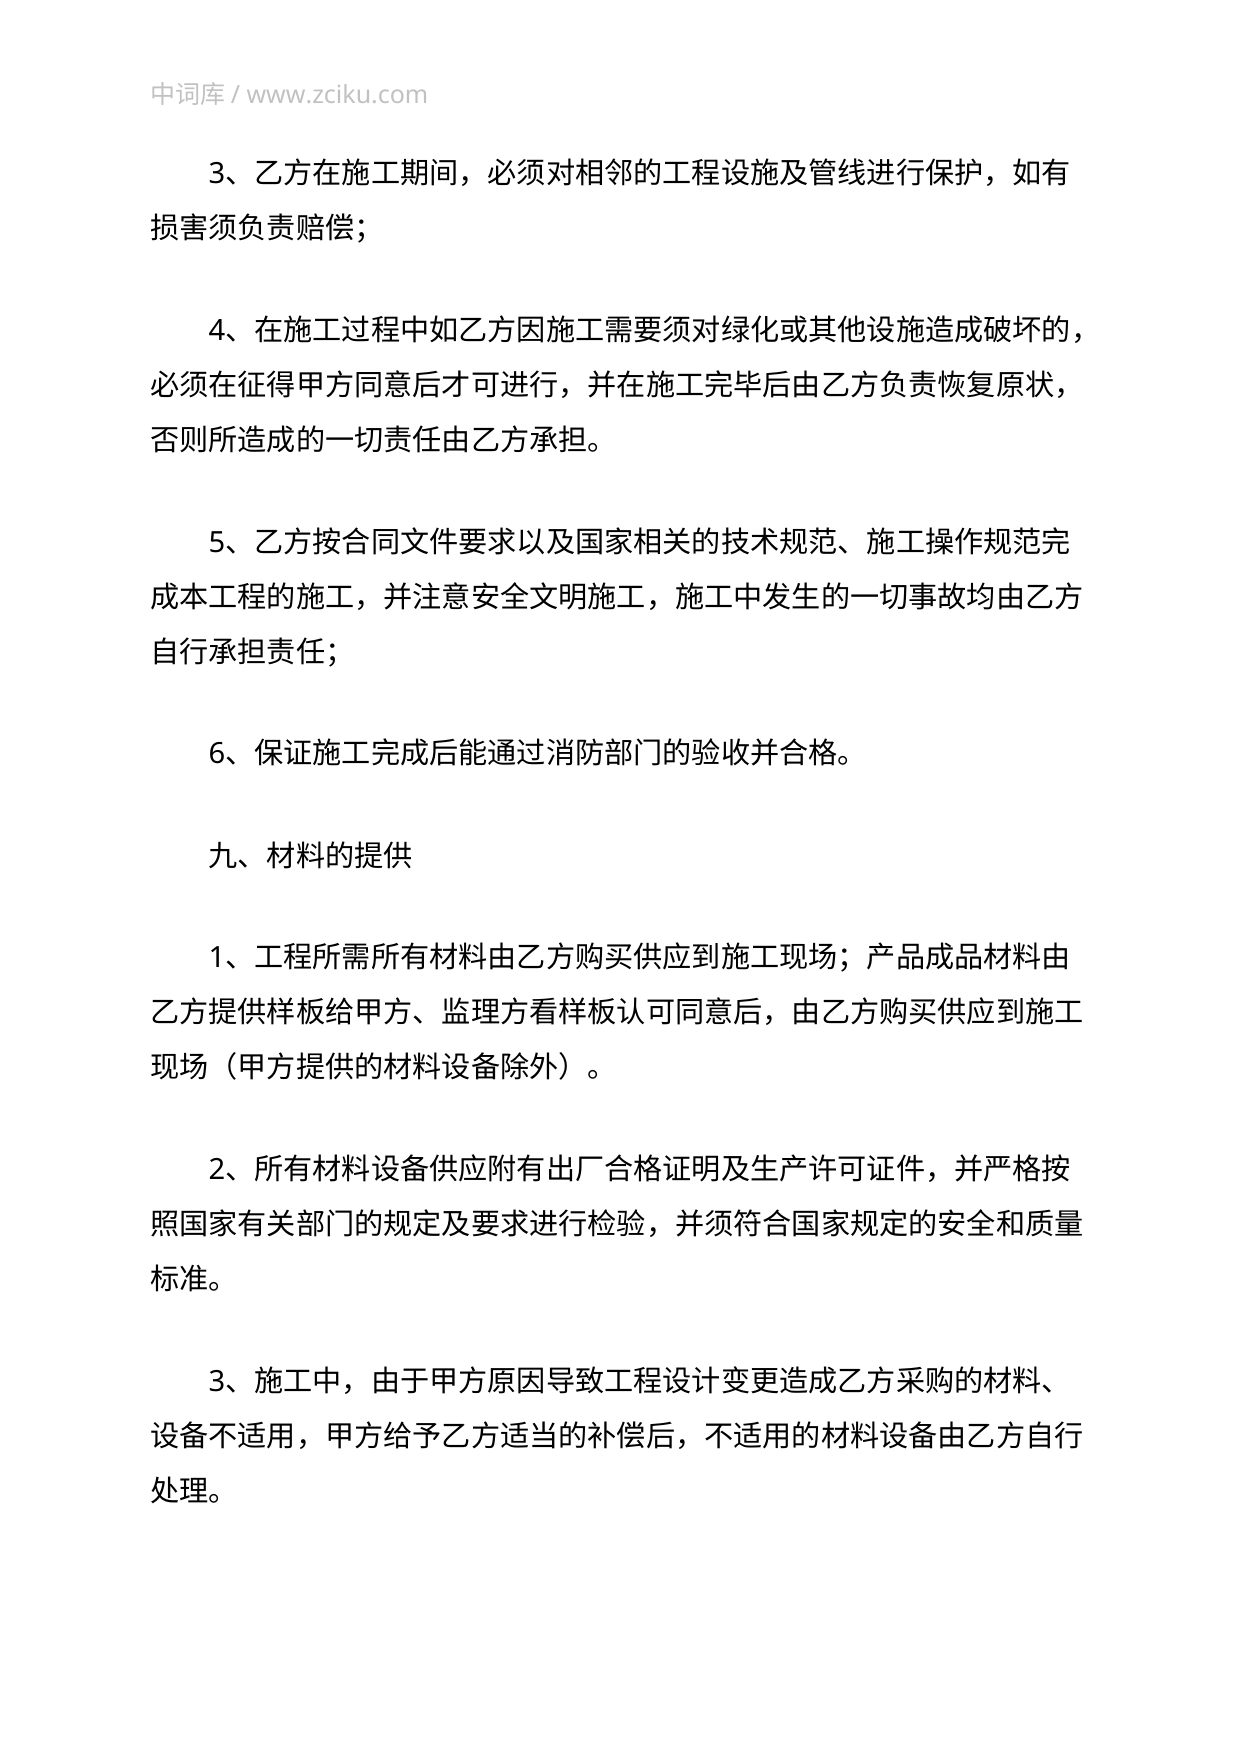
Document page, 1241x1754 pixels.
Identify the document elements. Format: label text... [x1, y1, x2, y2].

text 2、所有材料设备供应附有出厂合格证明及生产许可证件，并严格按照国家有关部门的规定及要求进行检验，并须符合国家规定的安全和质量标准。 [150, 1146, 1090, 1298]
text 5、乙方按合同文件要求以及国家相关的技术规范、施工操作规范完成本工程的施工，并注意安全文明施工，施工中发生的一切事故均由乙方自行承担责任； [150, 518, 1090, 671]
text 九、材料的提供 [150, 832, 1090, 874]
text 4、在施工过程中如乙方因施工需要须对绿化或其他设施造成破坏的，必须在征得甲方同意后才可进行，并在施工完毕后由乙方负责恢复原状，否则所造成的一切责任由乙方承担。 [150, 307, 1090, 459]
text 6、保证施工完成后能通过消防部门的验收并合格。 [150, 730, 1090, 772]
text 1、工程所需所有材料由乙方购买供应到施工现场；产品成品材料由乙方提供样板给甲方、监理方看样板认可同意后，由乙方购买供应到施工现场（甲方提供的材料设备除外）。 [150, 934, 1090, 1086]
text 3、乙方在施工期间，必须对相邻的工程设施及管线进行保护，如有损害须负责赔偿； [150, 150, 1090, 247]
text 3、施工中，由于甲方原因导致工程设计变更造成乙方采购的材料、设备不适用，甲方给予乙方适当的补偿后，不适用的材料设备由乙方自行处理。 [150, 1357, 1090, 1509]
